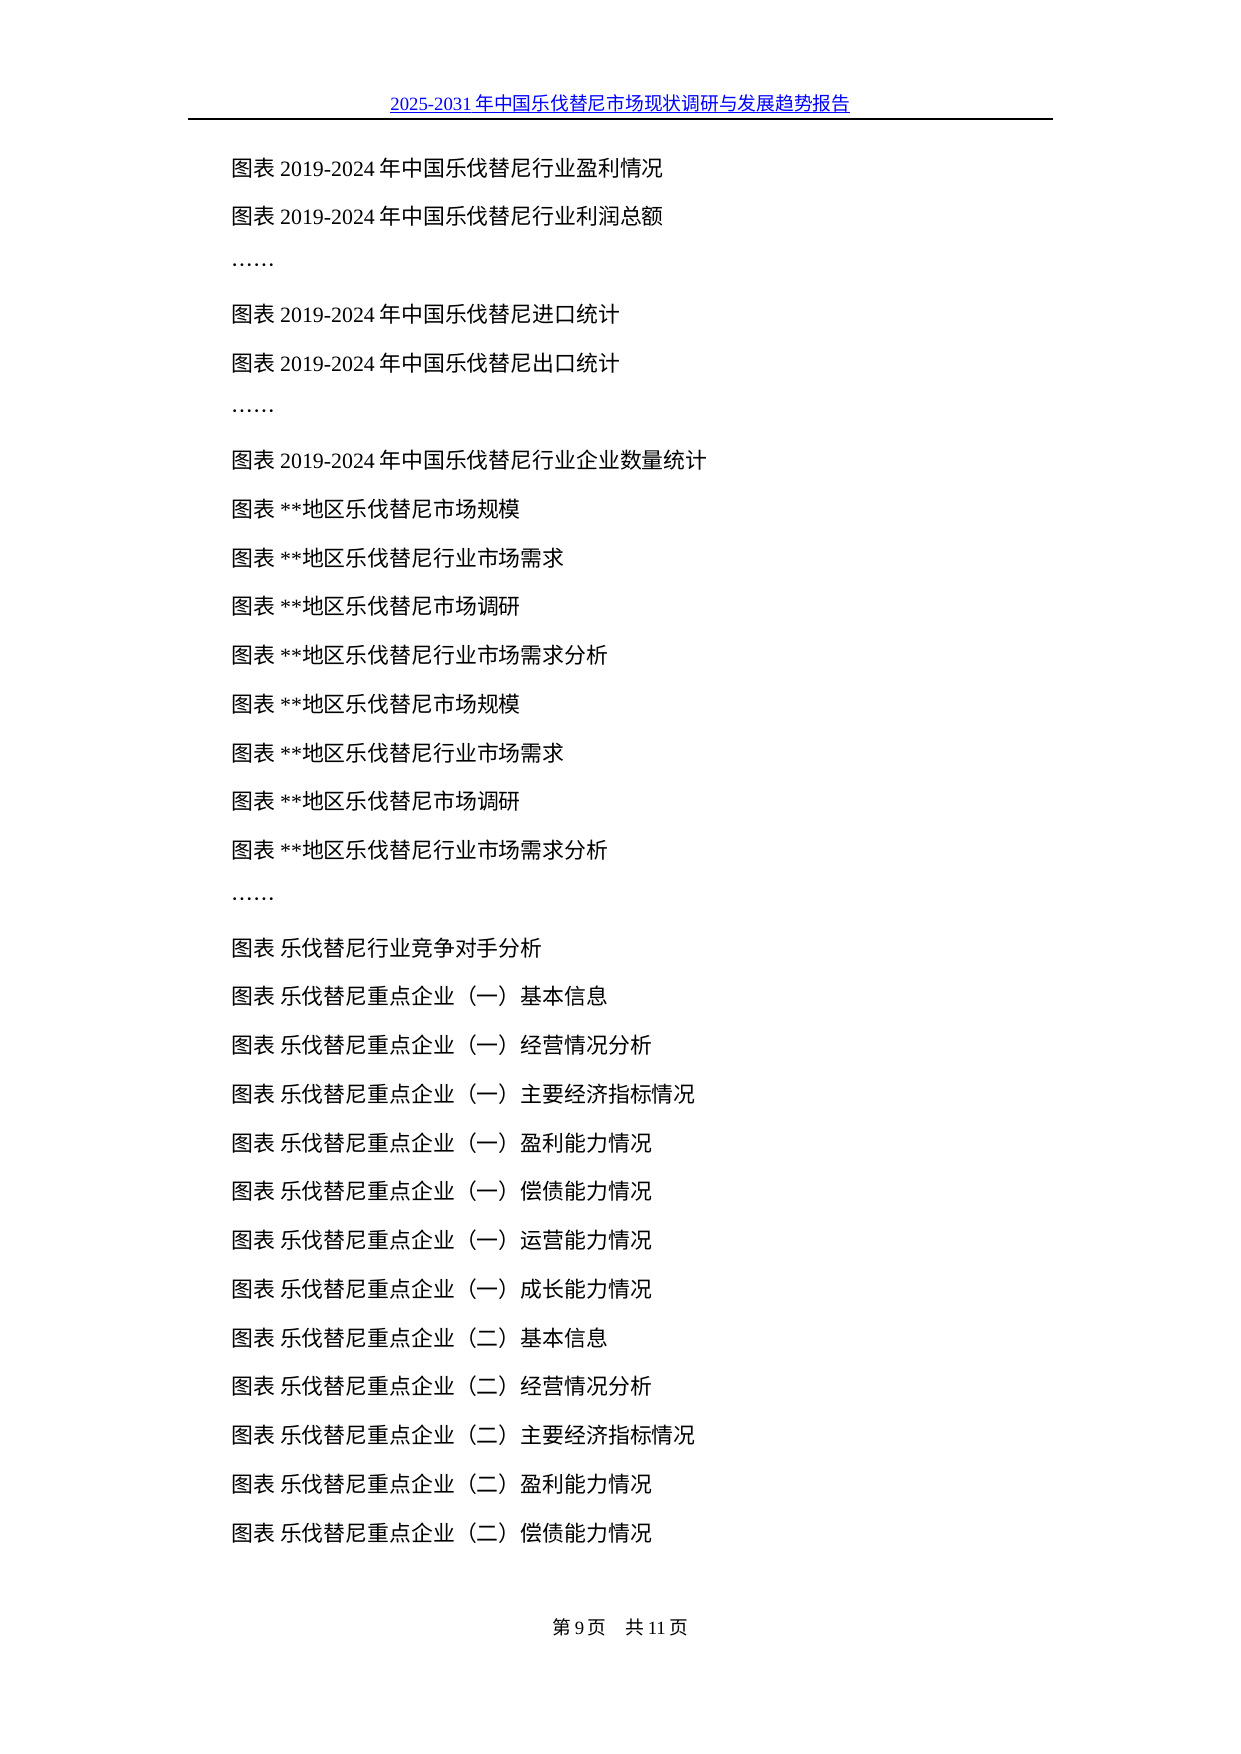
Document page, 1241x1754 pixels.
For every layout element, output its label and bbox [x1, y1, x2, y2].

text [187, 150, 1053, 1548]
